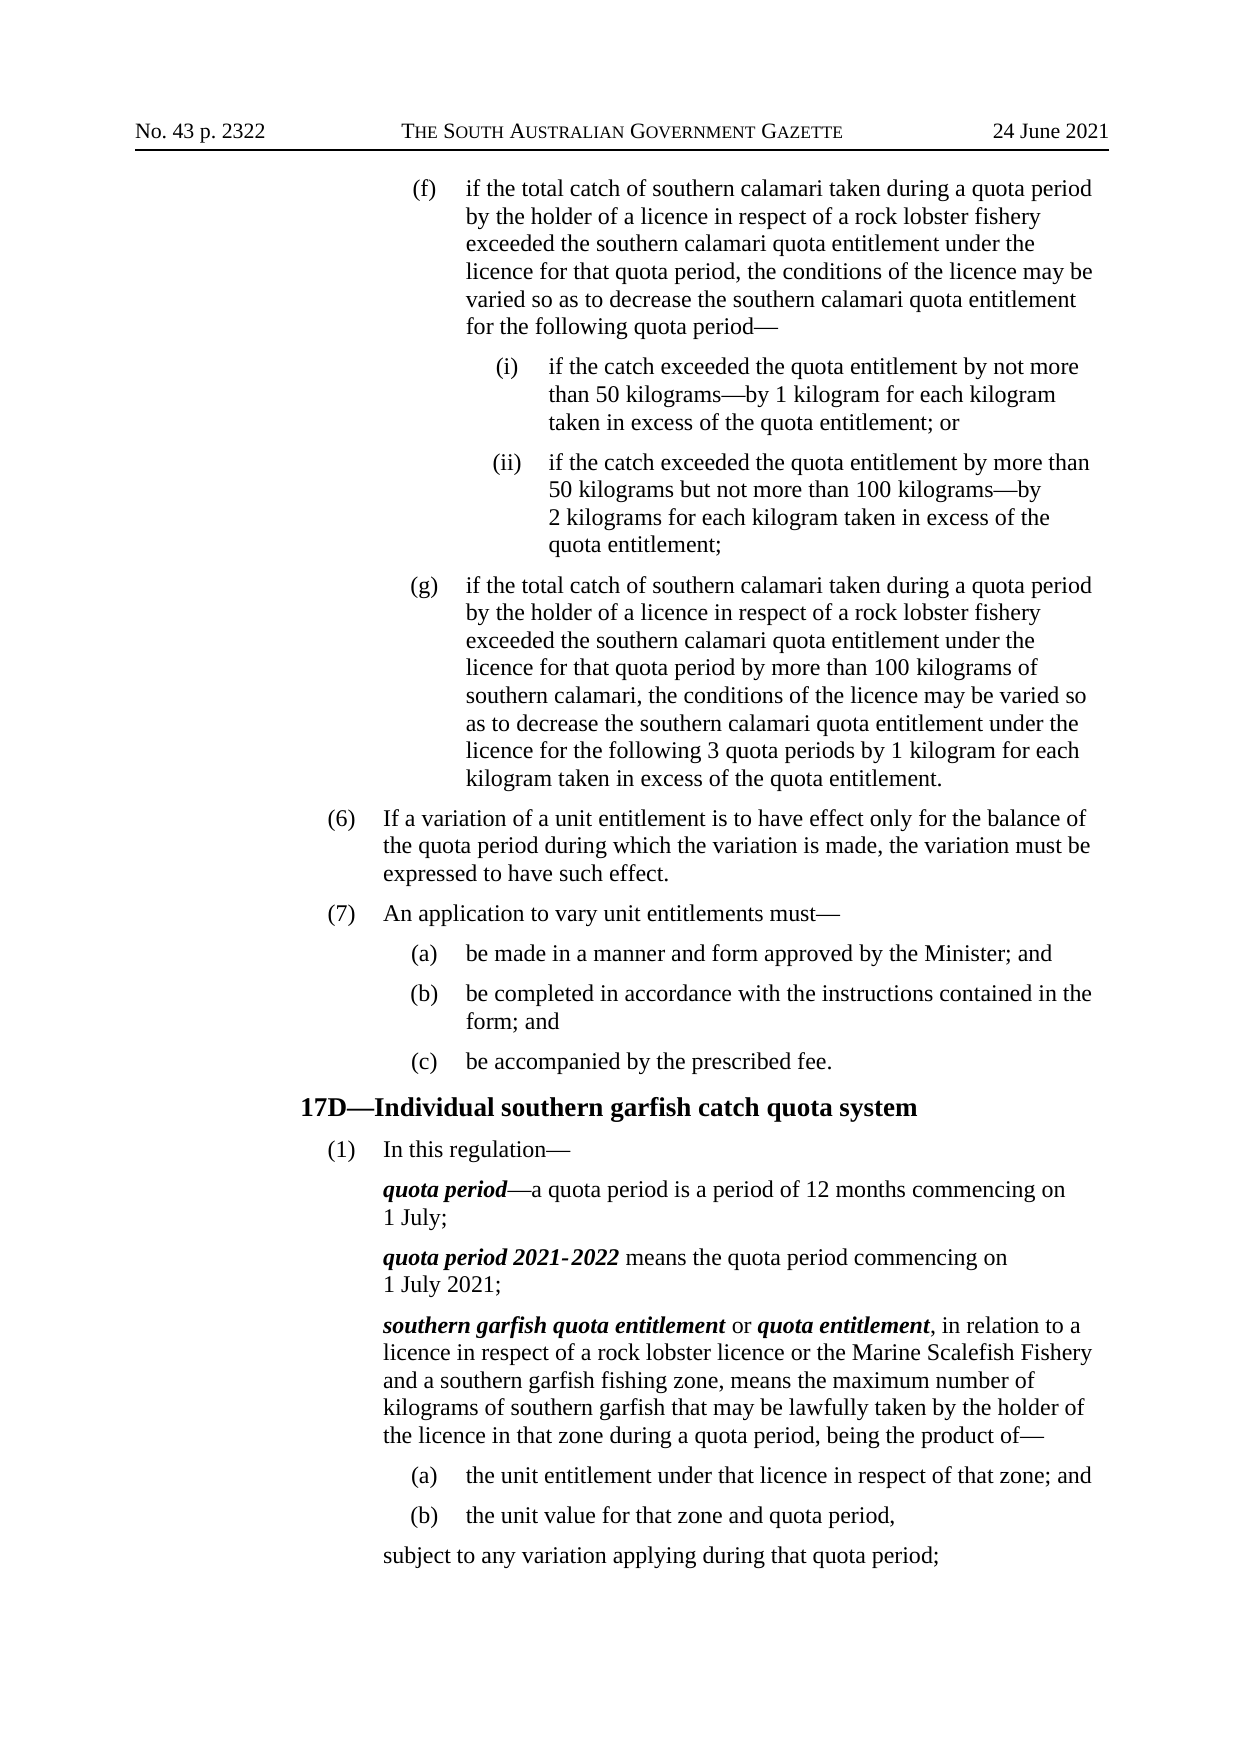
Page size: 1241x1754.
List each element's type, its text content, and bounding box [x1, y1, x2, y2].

text (b) be completed in accordance with the instructions contained in the form; and [383, 979, 1109, 1035]
text (7) An application to vary unit entitlements must— [300, 899, 1109, 927]
text (6) If a variation of a unit entitlement is to have effect only for the balance of the quota period during which the variation is made, the variation must be expressed to have such effect. [300, 804, 1109, 887]
text quota period—a quota period is a period of 12 months commencing on 1 July; [383, 1175, 1109, 1230]
text (1) In this regulation— [300, 1135, 1109, 1163]
text 17D—Individual southern garfish catch quota system [300, 1091, 1109, 1123]
text (a) the unit entitlement under that licence in respect of that zone; and [383, 1461, 1109, 1489]
text (g) if the total catch of southern calamari taken during a quota period by the holder of a licence in respect of a rock lobster fishery exceeded the southern calamari quota entitlement under the licence for that quota period by more than 100 kilograms of southern calamari, the conditions of the licence may be varied so as to decrease the southern calamari quota entitlement under the licence for the following 3 quota periods by 1 kilogram for each kilogram taken in excess of the quota entitlement. [383, 571, 1109, 791]
text (i) if the catch exceeded the quota entitlement by not more than 50 kilograms—by 1 kilogram for each kilogram taken in excess of the quota entitlement; or [466, 352, 1109, 435]
text (f) if the total catch of southern calamari taken during a quota period by the holder of a licence in respect of a rock lobster fishery exceeded the southern calamari quota entitlement under the licence for that quota period, the conditions of the licence may be varied so as to decrease the southern calamari quota entitlement for the following quota period— [383, 174, 1109, 340]
text (ii) if the catch exceeded the quota entitlement by more than 50 kilograms but not more than 100 kilograms—by 2 kilograms for each kilogram taken in excess of the quota entitlement; [466, 448, 1109, 558]
text quota period 2021-2022 means the quota period commencing on 1 July 2021; [383, 1243, 1109, 1298]
text southern garfish quota entitlement or quota entitlement, in relation to a licence in respect of a rock lobster licence or the Marine Scalefish Fishery and a southern garfish fishing zone, means the maximum number of kilograms of southern garfish that may be lawfully taken by the holder of the licence in that zone during a quota period, being the product of— [383, 1311, 1109, 1449]
text (b) the unit value for that zone and quota period, [383, 1501, 1109, 1529]
text subject to any variation applying during that quota period; [383, 1541, 1109, 1569]
text (c) be accompanied by the prescribed fee. [383, 1047, 1109, 1075]
text (a) be made in a manner and form approved by the Minister; and [383, 939, 1109, 967]
